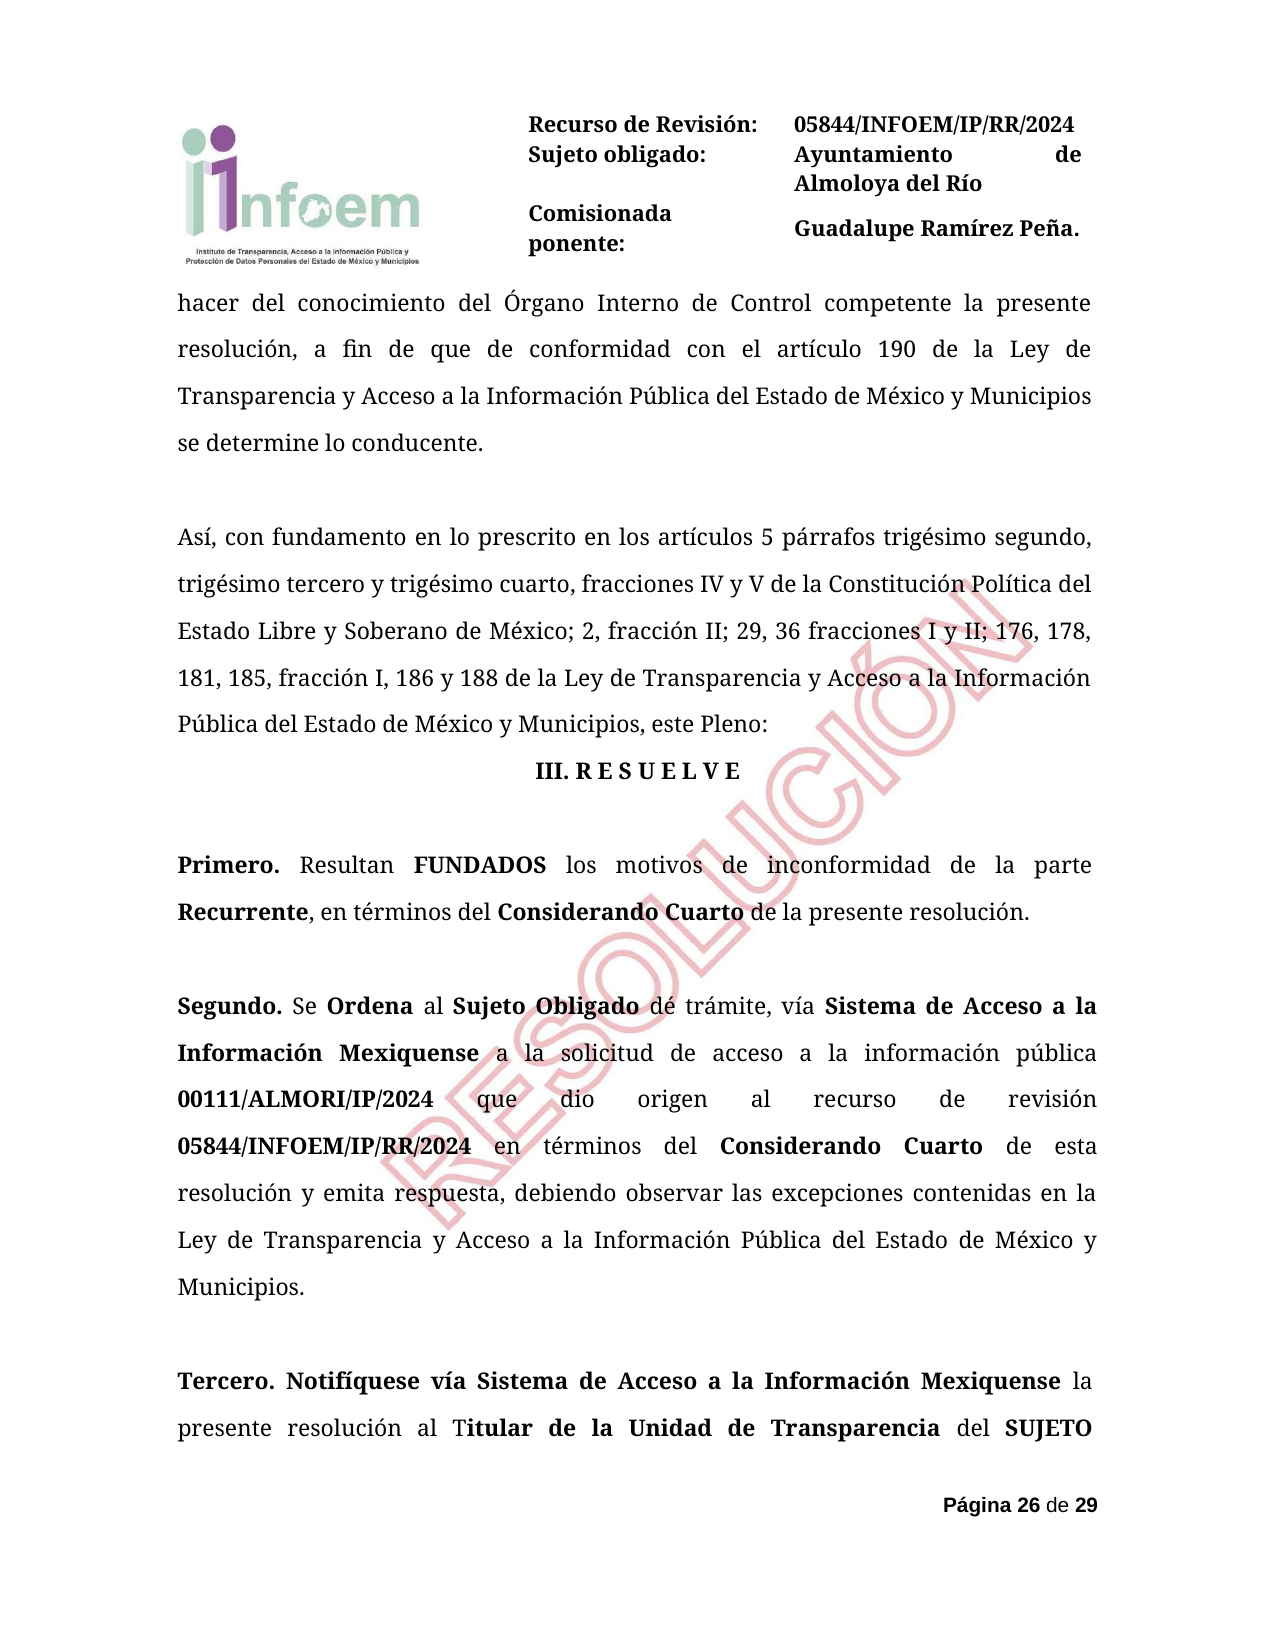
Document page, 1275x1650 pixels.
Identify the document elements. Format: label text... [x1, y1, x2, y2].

picture [64, 65, 1275, 1650]
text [177, 287, 1093, 458]
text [177, 1365, 1093, 1443]
text III. R E S U E L V E [177, 755, 1098, 787]
text Primero. Resultan FUNDADOS los motivos de inconformidad de la parte Recurrente, en términos del Considerando Cuarto de la presente resolución. [177, 849, 1093, 927]
text Así, con fundamento en lo prescrito en los artículos 5 párrafos trigésimo segundo, trigésimo tercero y trigésimo cuarto, fracciones IV y V de la Constitución Política del Estado Libre y Soberano de México; 2, fracción II; 29, 36 fracciones I y II; 176, 178, 181, 185, fracción I, 186 y 188 de la Ley de Transparencia y Acceso a la Información Pública del Estado de México y Municipios, este Pleno: [177, 521, 1093, 740]
text Segundo. Se Ordena al Sujeto Obligado dé trámite, vía Sistema de Acceso a la Información Mexiquense a la solicitud de acceso a la información pública 00111/ALMORI/IP/2024 que dio origen al recurso de revisión 05844/INFOEM/IP/RR/2024 en términos del Considerando Cuarto de esta resolución y emita respuesta, debiendo observar las excepciones contenidas en la Ley de Transparencia y Acceso a la Información Pública del Estado de México y Municipios. [177, 990, 1098, 1302]
